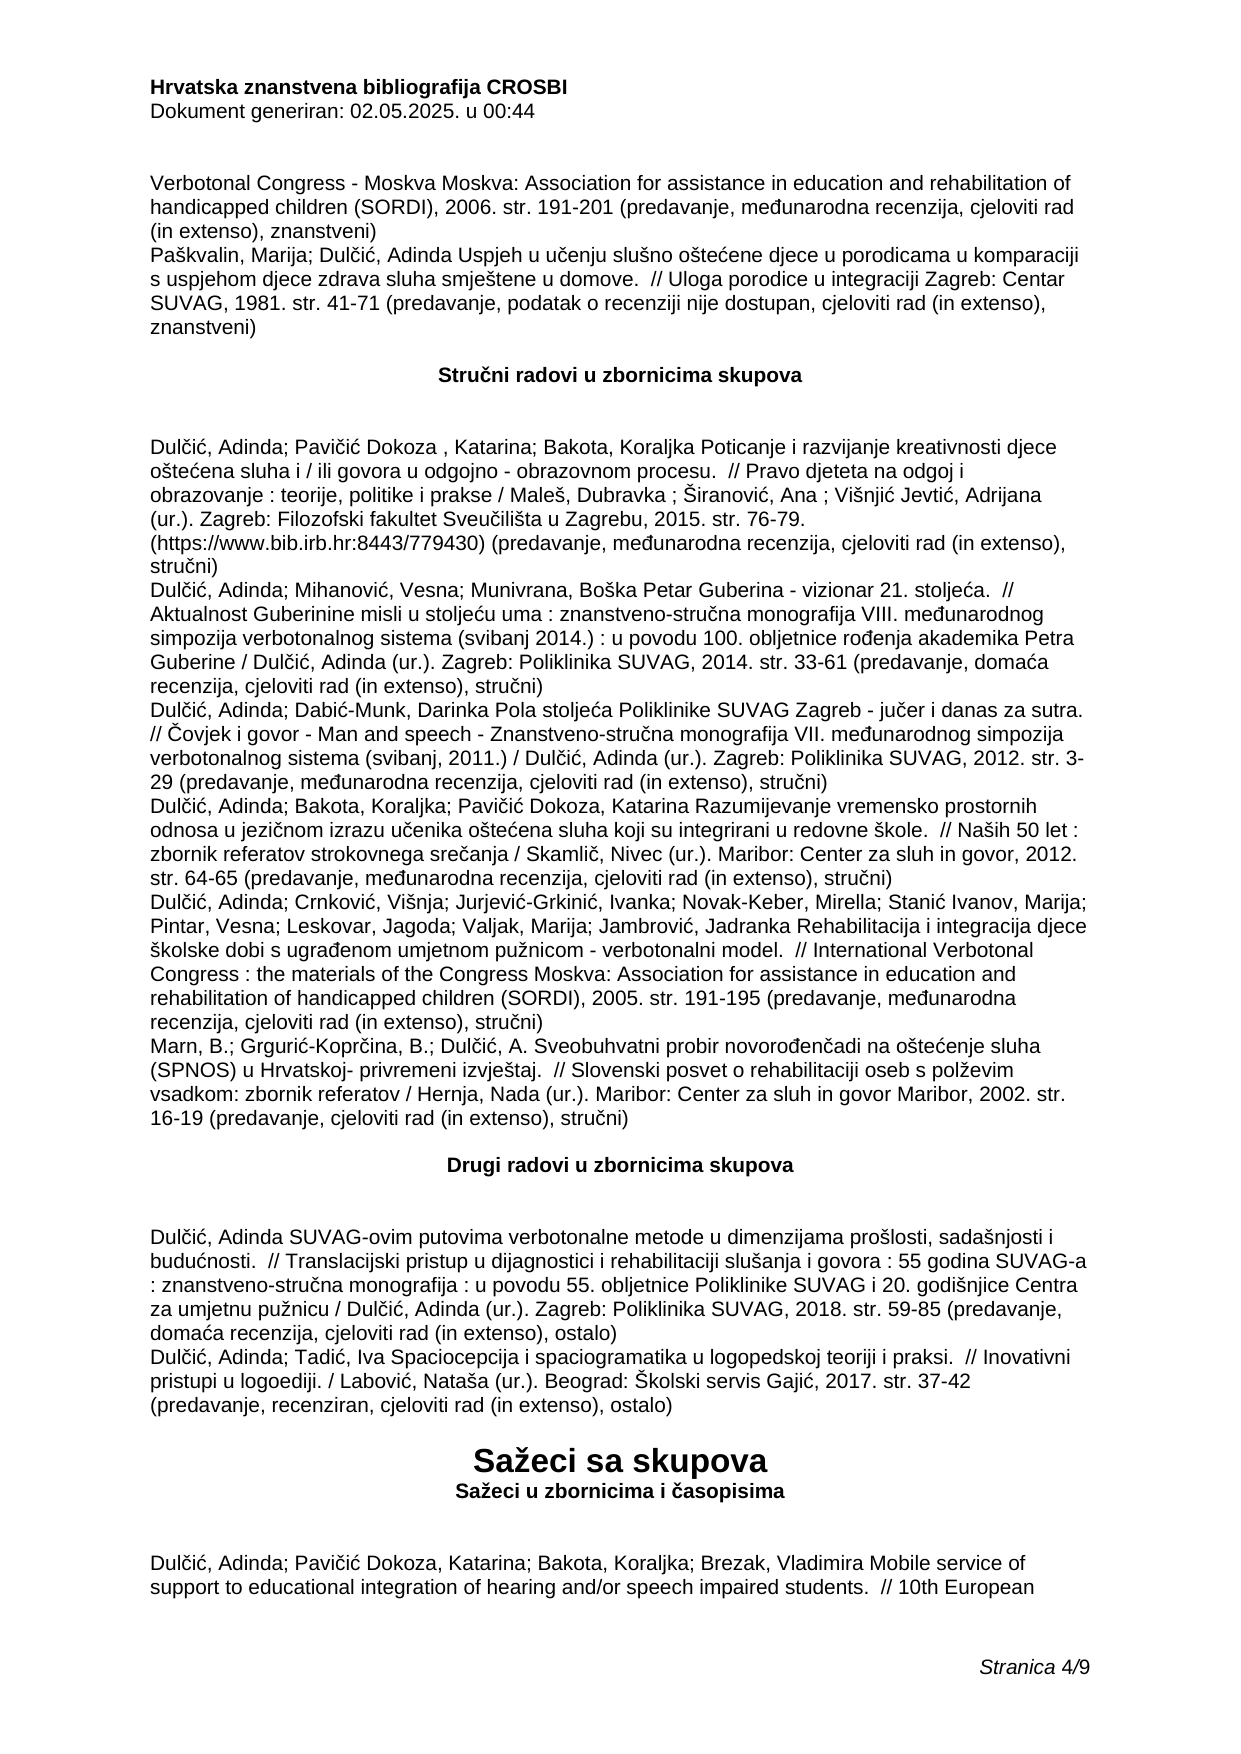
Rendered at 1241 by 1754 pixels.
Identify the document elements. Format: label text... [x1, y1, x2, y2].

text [150, 171, 1090, 243]
text Dulčić, Adinda [150, 1225, 1090, 1345]
text Dulčić, Adinda; Dabić-Munk, Darinka [150, 698, 1090, 794]
text Dulčić, Adinda; Bakota, Koraljka; Pavičić Dokoza, Katarina [150, 794, 1090, 890]
subtitle Stručni radovi u zbornicima skupova [150, 363, 1090, 387]
subtitle Sažeci sa skupova [150, 1441, 1090, 1479]
text Dulčić, Adinda; Pavičić Dokoza , Katarina; Bakota, Koraljka [150, 434, 1090, 578]
text Dulčić, Adinda; Mihanović, Vesna; Munivrana, Boška [150, 578, 1090, 698]
text Dulčić, Adinda; Tadić, Iva [150, 1345, 1090, 1417]
subtitle Drugi radovi u zbornicima skupova [150, 1153, 1090, 1177]
subtitle Sažeci u zbornicima i časopisima [150, 1479, 1090, 1503]
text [150, 1551, 1090, 1599]
text Marn, B.; Grgurić-Koprčina, B.; Dulčić, A. [150, 1033, 1090, 1129]
text Paškvalin, Marija; Dulčić, Adinda [150, 243, 1090, 339]
